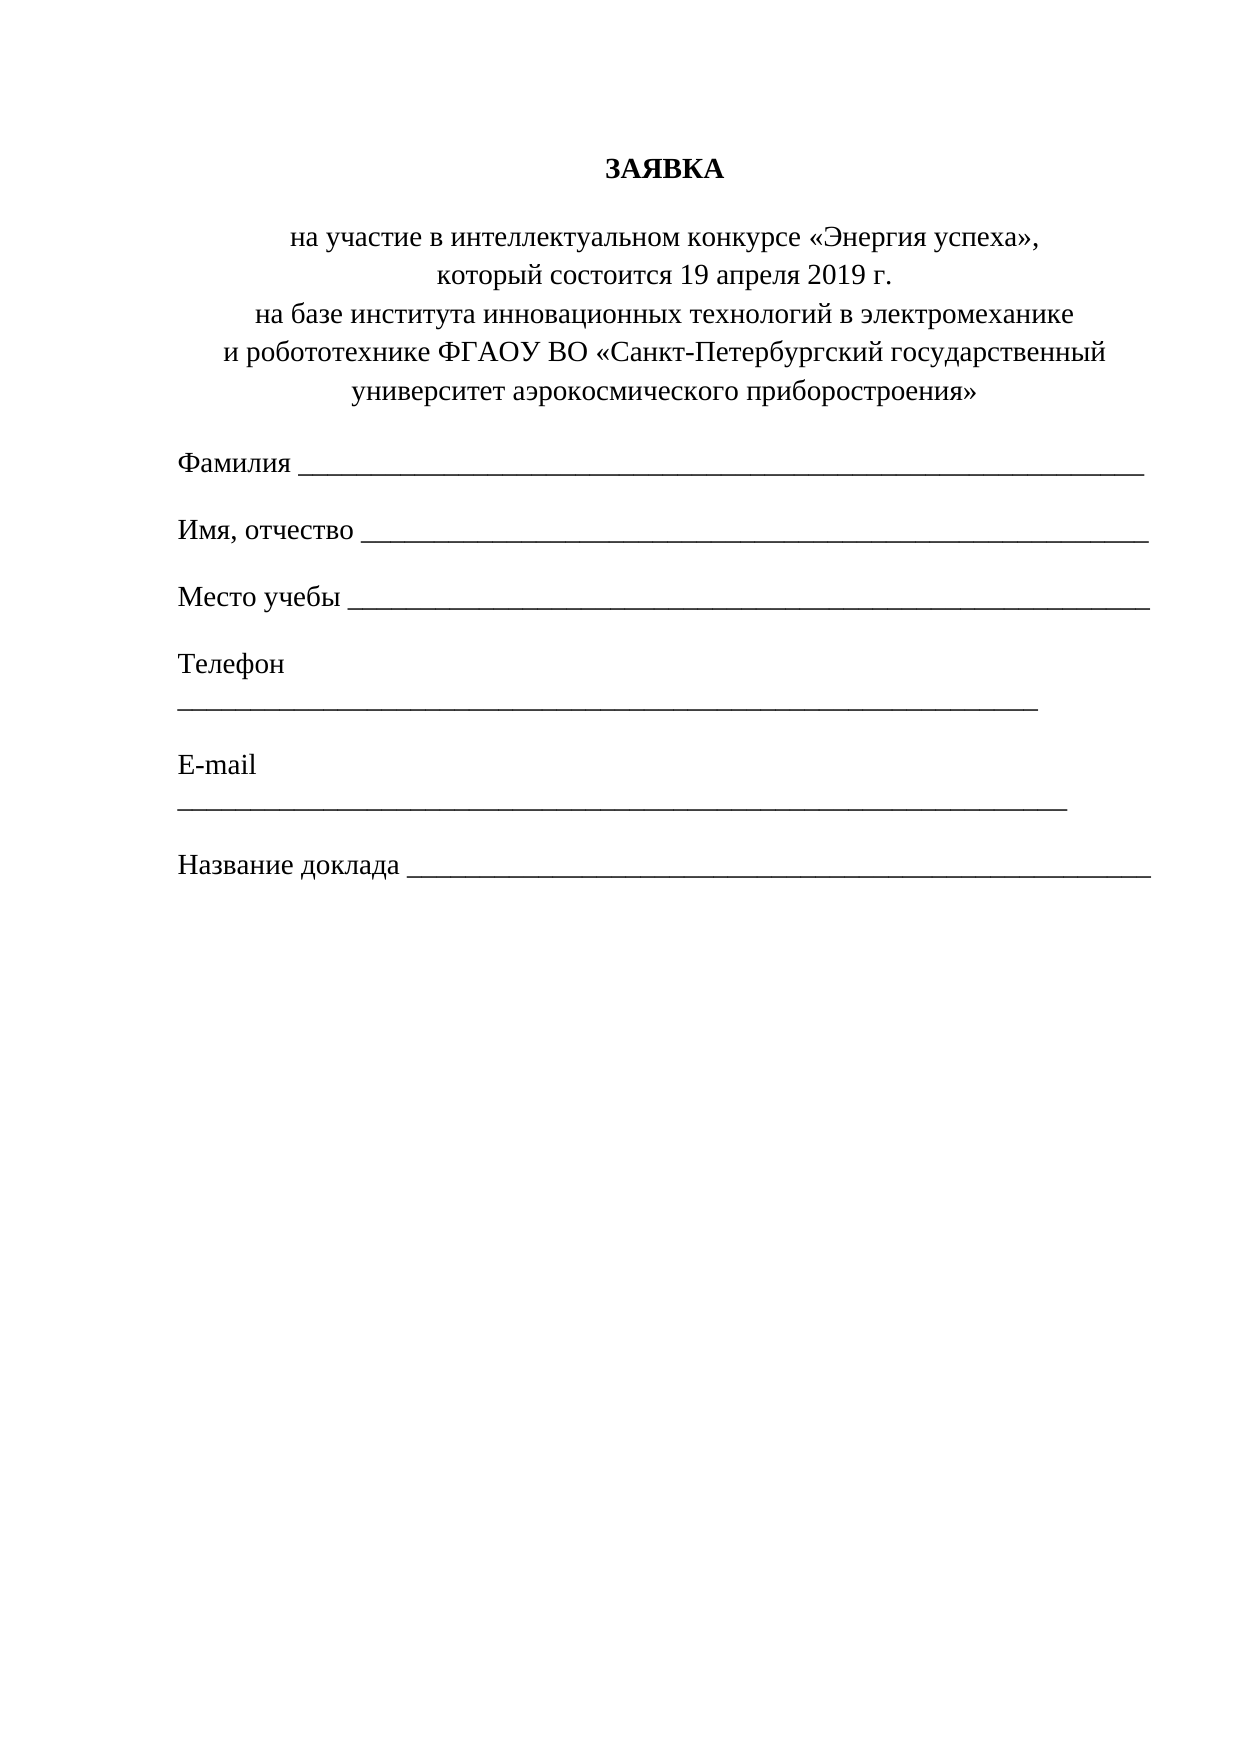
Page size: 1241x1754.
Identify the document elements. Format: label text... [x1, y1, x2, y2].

text и робототехнике ФГАОУ ВО «Санкт-Петербургский государственный университет аэрокосмического приборостроения» [177, 334, 1152, 406]
text ЗАЯВКА [177, 152, 1152, 185]
text Фамилия __________________________________________________________ [177, 445, 1152, 478]
text на участие в интеллектуальном конкурсе «Энергия успеха», [177, 219, 1152, 252]
text E-mail _____________________________________________________________ [177, 747, 1152, 814]
text который состоится 19 апреля 2019 г. [177, 257, 1152, 291]
text Название доклада ___________________________________________________ [177, 847, 1152, 881]
text Место учебы _______________________________________________________ [177, 579, 1152, 613]
text Имя, отчество ______________________________________________________ [177, 512, 1152, 546]
text Телефон ___________________________________________________________ [177, 646, 1152, 713]
text на базе института инновационных технологий в электромеханике [177, 296, 1152, 329]
